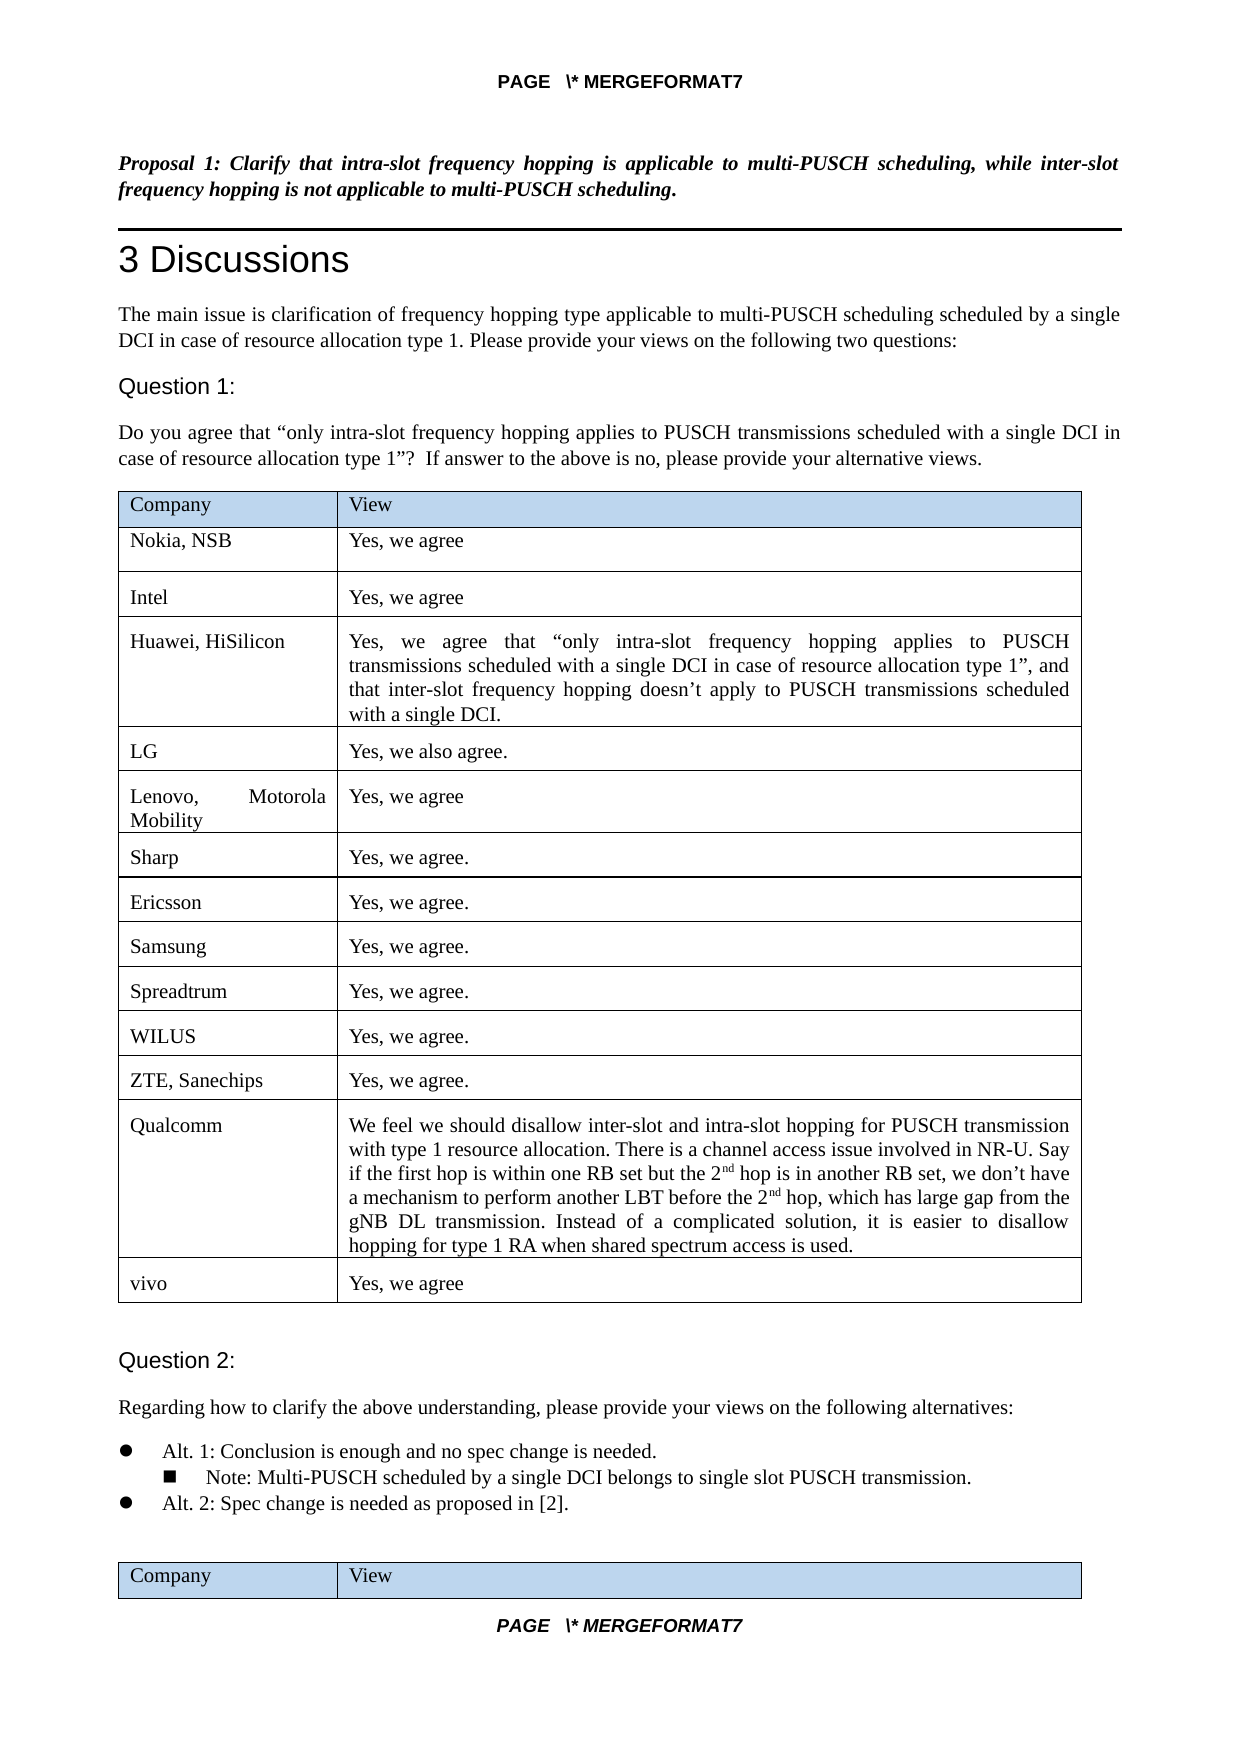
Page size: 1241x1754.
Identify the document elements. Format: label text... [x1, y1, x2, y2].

table_cell Samsung [119, 922, 337, 966]
text Proposal 1: Clarify that intra-slot frequency hopping is applicable to multi-PUSCH scheduling, while inter-slot frequency hopping is not applicable to multi-PUSCH scheduling. [118, 151, 1122, 201]
table_cell Yes, we agree [338, 528, 1081, 571]
list Alt. 2: Spec change is needed as proposed in [2]. [118, 1491, 1122, 1515]
table_cell We feel we should disallow inter-slot and intra-slot hopping for PUSCH transmission with type 1 resource allocation. There is a channel access issue involved in NR-U. Say if the first hop is within one RB set but the 2nd hop is in another RB set, we don’t have a mechanism to perform another LBT before the 2nd hop, which has large gap from the gNB DL transmission. Instead of a complicated solution, it is easier to disallow hopping for type 1 RA when shared spectrum access is used. [338, 1100, 1081, 1257]
subtitle Question 1: [118, 373, 1122, 399]
table_cell Nokia, NSB [119, 528, 337, 571]
subtitle Question 2: [118, 1347, 1122, 1374]
table_header Company [119, 492, 337, 527]
table_cell Qualcomm [119, 1100, 337, 1257]
table_cell Lenovo, Motorola Mobility [119, 771, 337, 832]
table_cell Yes, we agree [338, 572, 1081, 616]
table_cell Yes, we agree. [338, 967, 1081, 1010]
list Note: Multi-PUSCH scheduled by a single DCI belongs to single slot PUSCH transmission. [162, 1465, 1122, 1489]
text The main issue is clarification of frequency hopping type applicable to multi-PUSCH scheduling scheduled by a single DCI in case of resource allocation type 1. Please provide your views on the following two questions: [118, 302, 1122, 352]
table_cell ZTE, Sanechips [119, 1056, 337, 1099]
table_cell Yes, we agree. [338, 1011, 1081, 1055]
table_cell Yes, we agree. [338, 922, 1081, 966]
table_cell LG [119, 727, 337, 770]
table_cell Ericsson [119, 878, 337, 921]
table_cell WILUS [119, 1011, 337, 1055]
table_cell Intel [119, 572, 337, 616]
table_cell Yes, we also agree. [338, 727, 1081, 770]
table_cell Yes, we agree. [338, 833, 1081, 876]
table_cell vivo [119, 1258, 337, 1302]
table_header View [338, 1563, 1081, 1598]
table_cell Yes, we agree. [338, 1056, 1081, 1099]
table_cell Huawei, HiSilicon [119, 617, 337, 726]
table_header Company [119, 1563, 337, 1598]
text Do you agree that “only intra-slot frequency hopping applies to PUSCH transmissions scheduled with a single DCI in case of resource allocation type 1”? If answer to the above is no, please provide your alternative views. [118, 420, 1122, 470]
list Alt. 1: Conclusion is enough and no spec change is needed. [118, 1439, 1122, 1463]
table_cell Yes, we agree. [338, 878, 1081, 921]
table_header View [338, 492, 1081, 527]
subtitle 3 Discussions [118, 231, 1122, 280]
table_cell Spreadtrum [119, 967, 337, 1010]
table_cell Yes, we agree that “only intra-slot frequency hopping applies to PUSCH transmissions scheduled with a single DCI in case of resource allocation type 1”, and that inter-slot frequency hopping doesn’t apply to PUSCH transmissions scheduled with a single DCI. [338, 617, 1081, 726]
table_cell Yes, we agree [338, 1258, 1081, 1302]
table_cell Sharp [119, 833, 337, 876]
text Regarding how to clarify the above understanding, please provide your views on the following alternatives: [118, 1395, 1122, 1419]
table_cell Yes, we agree [338, 771, 1081, 832]
